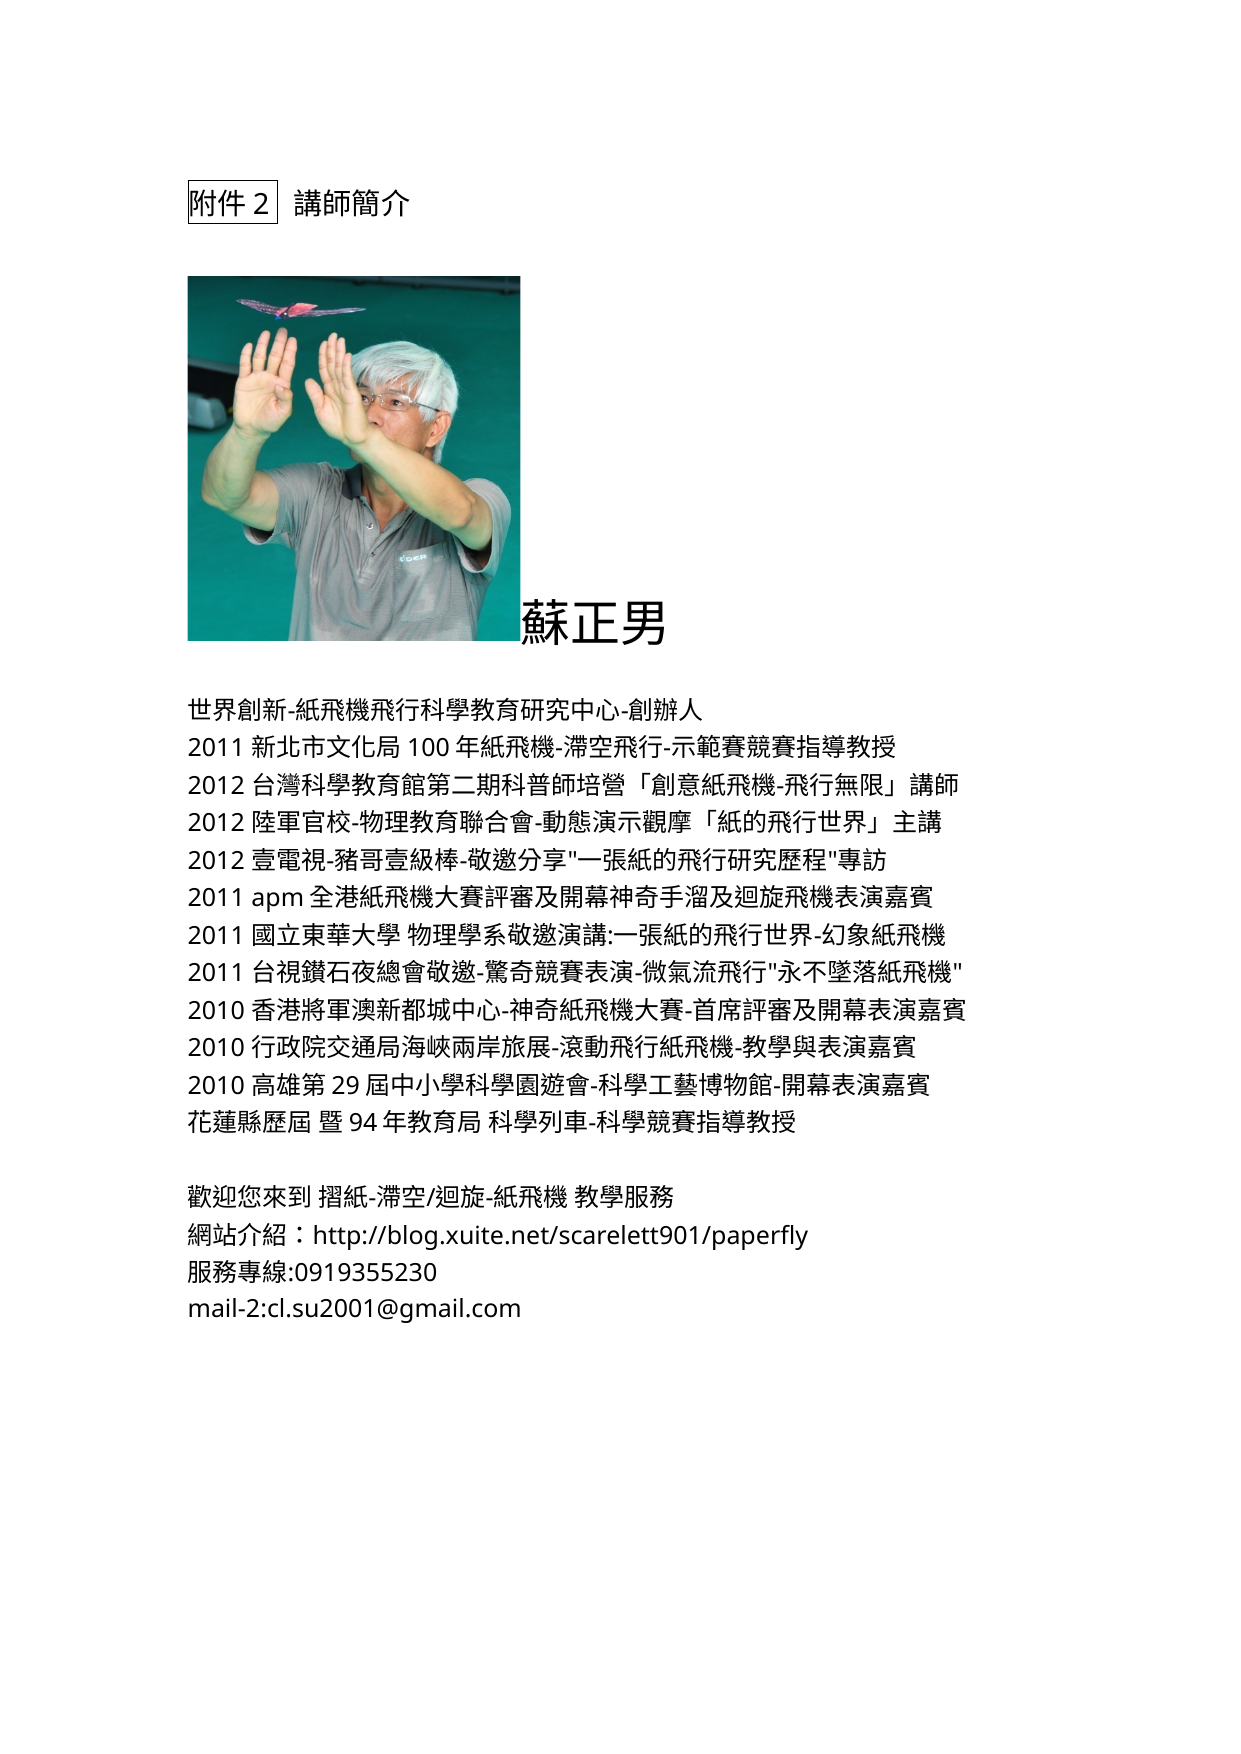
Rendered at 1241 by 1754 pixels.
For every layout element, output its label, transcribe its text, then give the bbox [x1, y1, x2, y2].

text 網站介紹：http://blog.xuite.net/scarelett901/paperfly [187, 1214, 1053, 1252]
text 2010 高雄第29屆中小學科學園遊會-科學工藝博物館-開幕表演嘉賓 [187, 1064, 1053, 1102]
text 2012 陸軍官校-物理教育聯合會-動態演示觀摩「紙的飛行世界」主講 [187, 802, 1053, 839]
text 2012 台灣科學教育館第二期科普師培營「創意紙飛機-飛行無限」講師 [187, 764, 1053, 802]
text 2010 行政院交通局海峽兩岸旅展-滾動飛行紙飛機-教學與表演嘉賓 [187, 1027, 1053, 1064]
text 2011 新北市文化局 100年紙飛機-滯空飛行-示範賽競賽指導教授 [187, 727, 1053, 764]
text 服務專線:0919355230 [187, 1252, 1053, 1289]
text 2011 apm全港紙飛機大賽評審及開幕神奇手溜及迴旋飛機表演嘉賓 [187, 877, 1053, 914]
text 附件2 講師簡介 [187, 164, 1040, 239]
text 2011 台視鑚石夜總會敬邀-驚奇競賽表演-微氣流飛行"永不墜落紙飛機" [187, 952, 1053, 989]
picture [187, 276, 521, 641]
text 2011 國立東華大學 物理學系敬邀演講:一張紙的飛行世界-幻象紙飛機 [187, 914, 1053, 952]
text 世界創新-紙飛機飛行科學教育研究中心-創辦人 [187, 689, 1053, 727]
text 花蓮縣歷屆 暨 94年教育局 科學列車-科學競賽指導教授 [187, 1102, 1053, 1139]
text 歡迎您來到 摺紙-滯空/迴旋-紙飛機 教學服務 [187, 1177, 1053, 1214]
text 2012 壹電視-豬哥壹級棒-敬邀分享"一張紙的飛行研究歷程"專訪 [187, 839, 1053, 877]
text 2010 香港將軍澳新都城中心-神奇紙飛機大賽-首席評審及開幕表演嘉賓 [187, 989, 1053, 1027]
text mail-2:cl.su2001@gmail.com [187, 1289, 1053, 1327]
